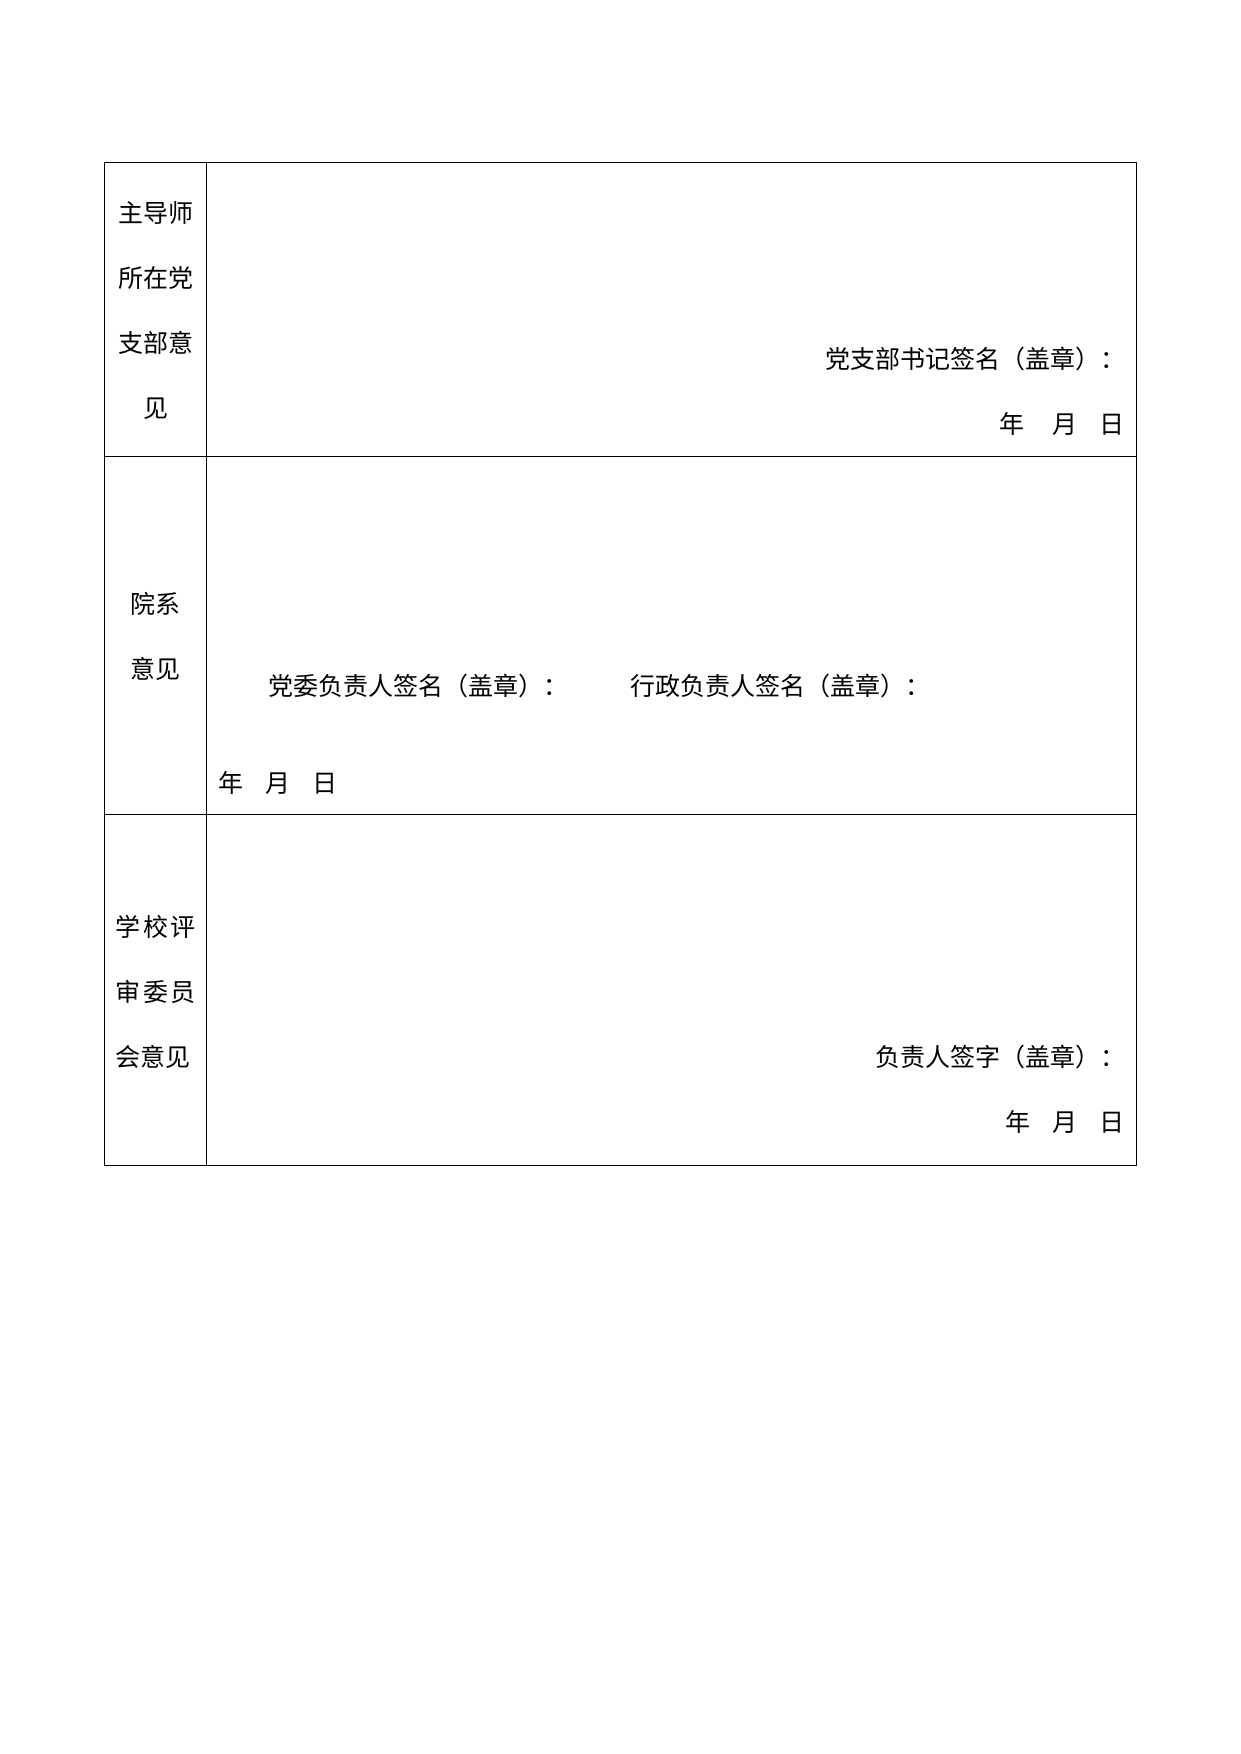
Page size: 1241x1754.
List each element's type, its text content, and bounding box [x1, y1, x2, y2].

table_cell 党支部书记签名（盖章）： 年 月 日 [207, 163, 1136, 456]
table_cell 院系 意见 [105, 457, 206, 814]
table_cell 负责人签字（盖章）： 年 月 日 [207, 815, 1136, 1165]
table_cell 党委负责人签名（盖章）： 行政负责人签名（盖章）： 年 月 日 [207, 457, 1136, 814]
table_cell 主导师所在党支部意见 [105, 163, 206, 456]
table_cell 学校评审委员会意见 [105, 815, 206, 1165]
